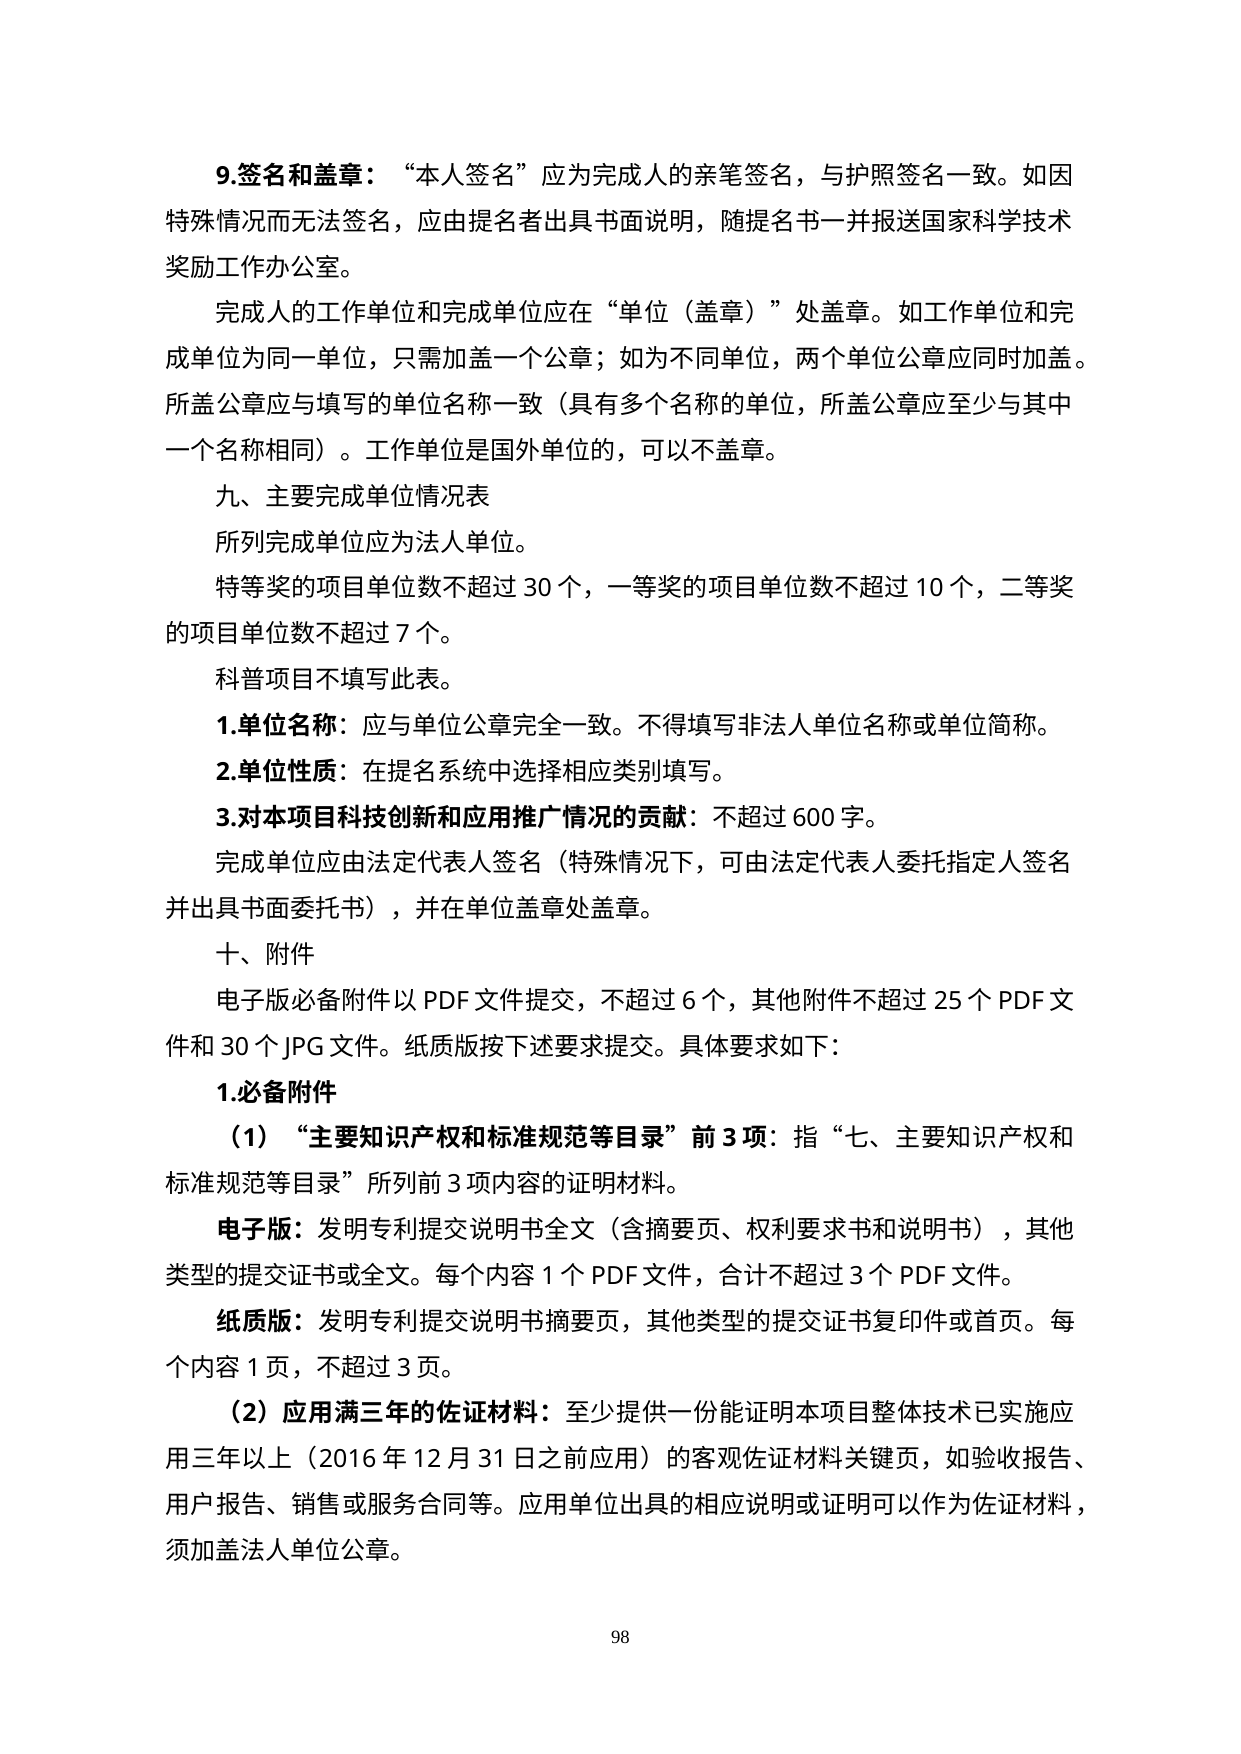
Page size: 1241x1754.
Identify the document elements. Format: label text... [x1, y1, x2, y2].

text 十、附件 [165, 927, 1075, 973]
text 九、主要完成单位情况表 [165, 468, 1075, 514]
text 电子版必备附件以PDF文件提交，不超过6个，其他附件不超过25个PDF文件和30个JPG文件。纸质版按下述要求提交。具体要求如下： [165, 973, 1075, 1064]
text 9.签名和盖章：“本人签名”应为完成人的亲笔签名，与护照签名一致。如因特殊情况而无法签名，应由提名者出具书面说明，随提名书一并报送国家科学技术奖励工作办公室。 [165, 148, 1075, 285]
text 1.单位名称：应与单位公章完全一致。不得填写非法人单位名称或单位简称。 [165, 698, 1075, 743]
text 特等奖的项目单位数不超过30个，一等奖的项目单位数不超过10个，二等奖的项目单位数不超过7个。 [165, 560, 1075, 652]
text 纸质版：发明专利提交说明书摘要页，其他类型的提交证书复印件或首页。每个内容1页，不超过3页。 [165, 1293, 1075, 1385]
text 科普项目不填写此表。 [165, 652, 1075, 698]
text 电子版：发明专利提交说明书全文（含摘要页、权利要求书和说明书），其他类型的提交证书或全文。每个内容1个PDF文件，合计不超过3个PDF文件。 [165, 1202, 1075, 1293]
text 2.单位性质：在提名系统中选择相应类别填写。 [165, 743, 1075, 789]
text 1.必备附件 [165, 1064, 1075, 1110]
text 所列完成单位应为法人单位。 [165, 514, 1075, 560]
text （1）“主要知识产权和标准规范等目录”前3项：指“七、主要知识产权和标准规范等目录”所列前3项内容的证明材料。 [165, 1110, 1075, 1202]
text 完成单位应由法定代表人签名（特殊情况下，可由法定代表人委托指定人签名并出具书面委托书），并在单位盖章处盖章。 [165, 835, 1075, 927]
text （2）应用满三年的佐证材料：至少提供一份能证明本项目整体技术已实施应用三年以上（2016年12月31日之前应用）的客观佐证材料关键页，如验收报告、用户报告、销售或服务合同等。应用单位出具的相应说明或证明可以作为佐证材料，须加盖法人单位公章。 [165, 1385, 1075, 1568]
text 3.对本项目科技创新和应用推广情况的贡献：不超过600字。 [165, 789, 1075, 835]
text 完成人的工作单位和完成单位应在“单位（盖章）”处盖章。如工作单位和完成单位为同一单位，只需加盖一个公章；如为不同单位，两个单位公章应同时加盖。所盖公章应与填写的单位名称一致（具有多个名称的单位，所盖公章应至少与其中一个名称相同）。工作单位是国外单位的，可以不盖章。 [165, 285, 1075, 468]
